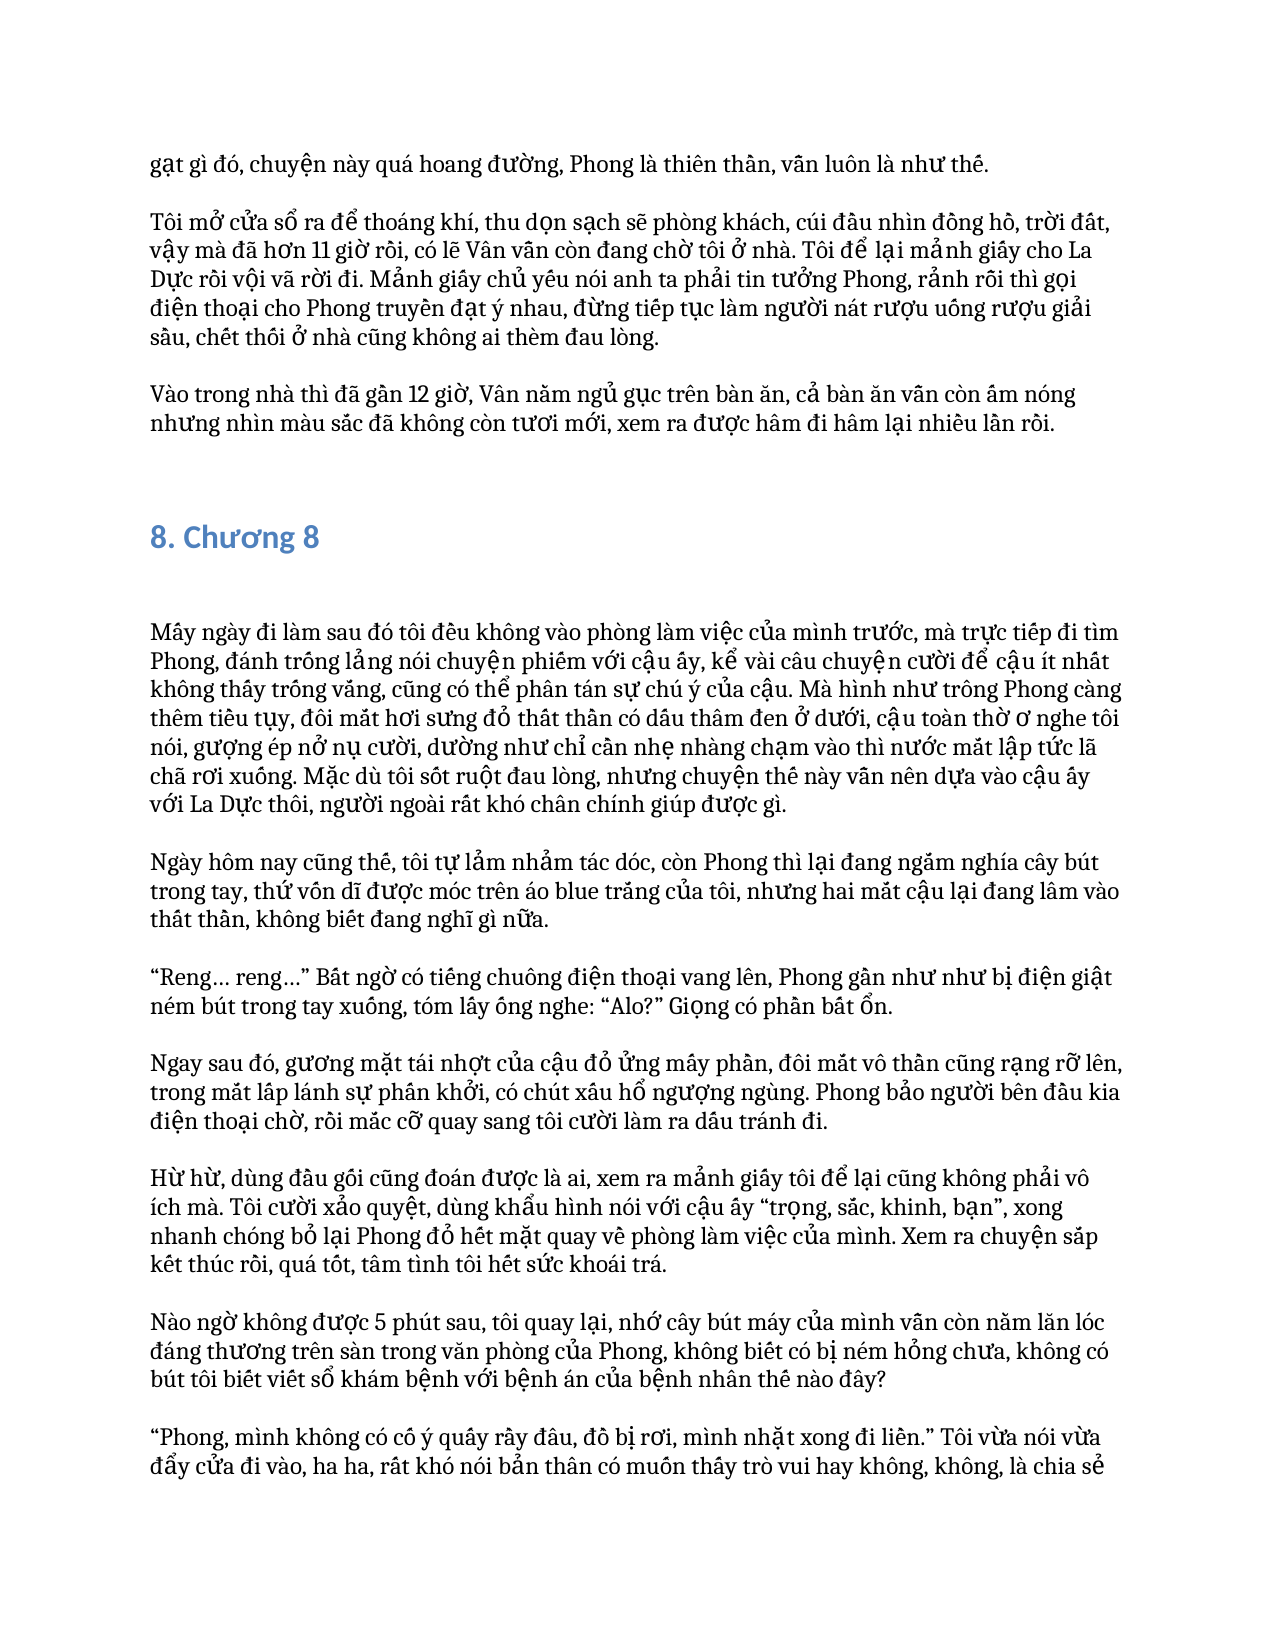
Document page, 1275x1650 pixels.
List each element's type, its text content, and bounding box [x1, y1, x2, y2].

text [150, 560, 1125, 1480]
subtitle 8. Chương 8 [150, 516, 1125, 557]
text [150, 150, 1125, 495]
